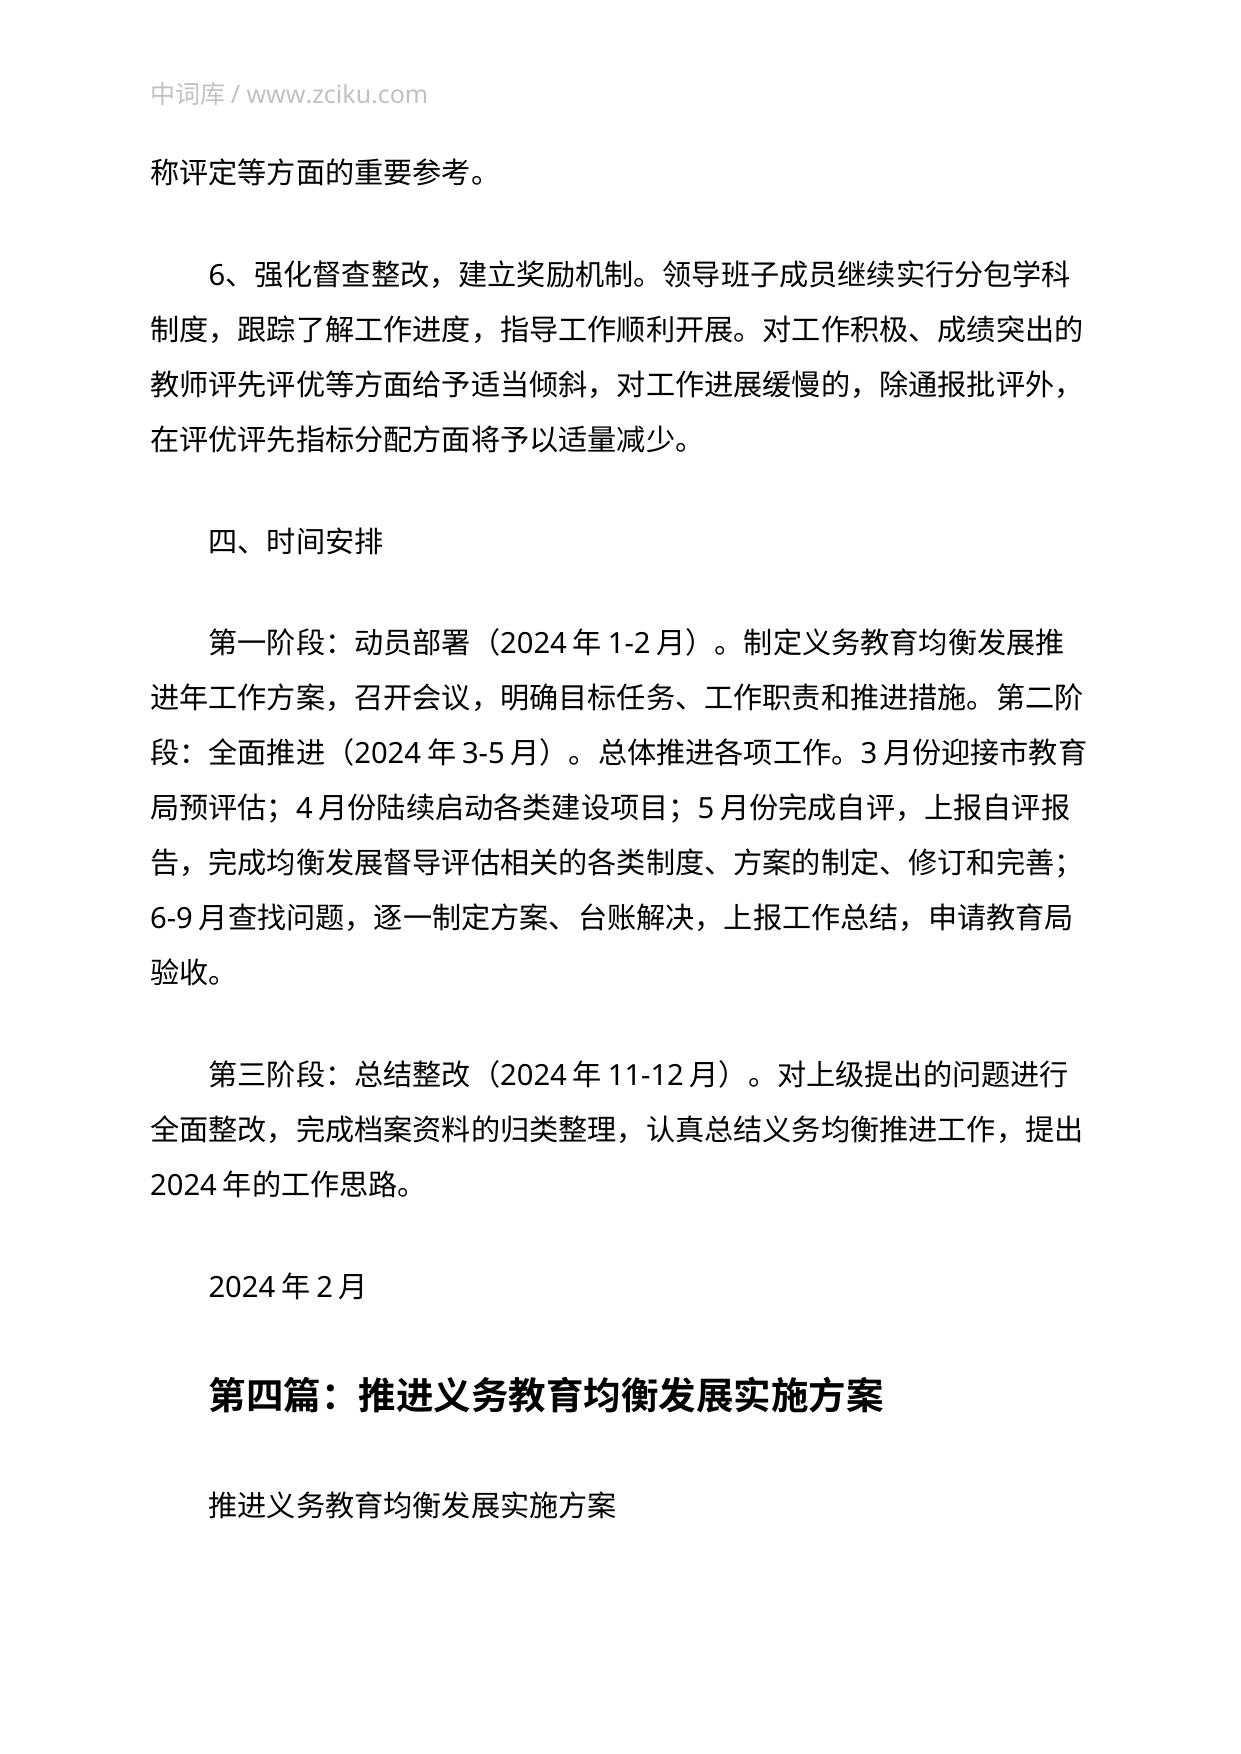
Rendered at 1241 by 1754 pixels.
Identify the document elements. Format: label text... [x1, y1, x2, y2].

text 6、强化督查整改，建立奖励机制。领导班子成员继续实行分包学科制度，跟踪了解工作进度，指导工作顺利开展。对工作积极、成绩突出的教师评先评优等方面给予适当倾斜，对工作进展缓慢的，除通报批评外，在评优评先指标分配方面将予以适量减少。 [150, 252, 1090, 459]
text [150, 150, 1090, 192]
text 第四篇：推进义务教育均衡发展实施方案 [150, 1366, 1090, 1420]
text 四、时间安排 [150, 518, 1090, 561]
text 第三阶段：总结整改（2024年11-12月）。对上级提出的问题进行全面整改，完成档案资料的归类整理，认真总结义务均衡推进工作，提出2024年的工作思路。 [150, 1052, 1090, 1204]
text 推进义务教育均衡发展实施方案 [150, 1483, 1090, 1525]
text 第一阶段：动员部署（2024年1-2月）。制定义务教育均衡发展推进年工作方案，召开会议，明确目标任务、工作职责和推进措施。第二阶段：全面推进（2024年3-5月）。总体推进各项工作。3月份迎接市教育局预评估；4月份陆续启动各类建设项目；5月份完成自评，上报自评报告，完成均衡发展督导评估相关的各类制度、方案的制定、修订和完善；6-9月查找问题，逐一制定方案、台账解决，上报工作总结，申请教育局验收。 [150, 620, 1090, 992]
text 2024年2月 [150, 1263, 1090, 1306]
